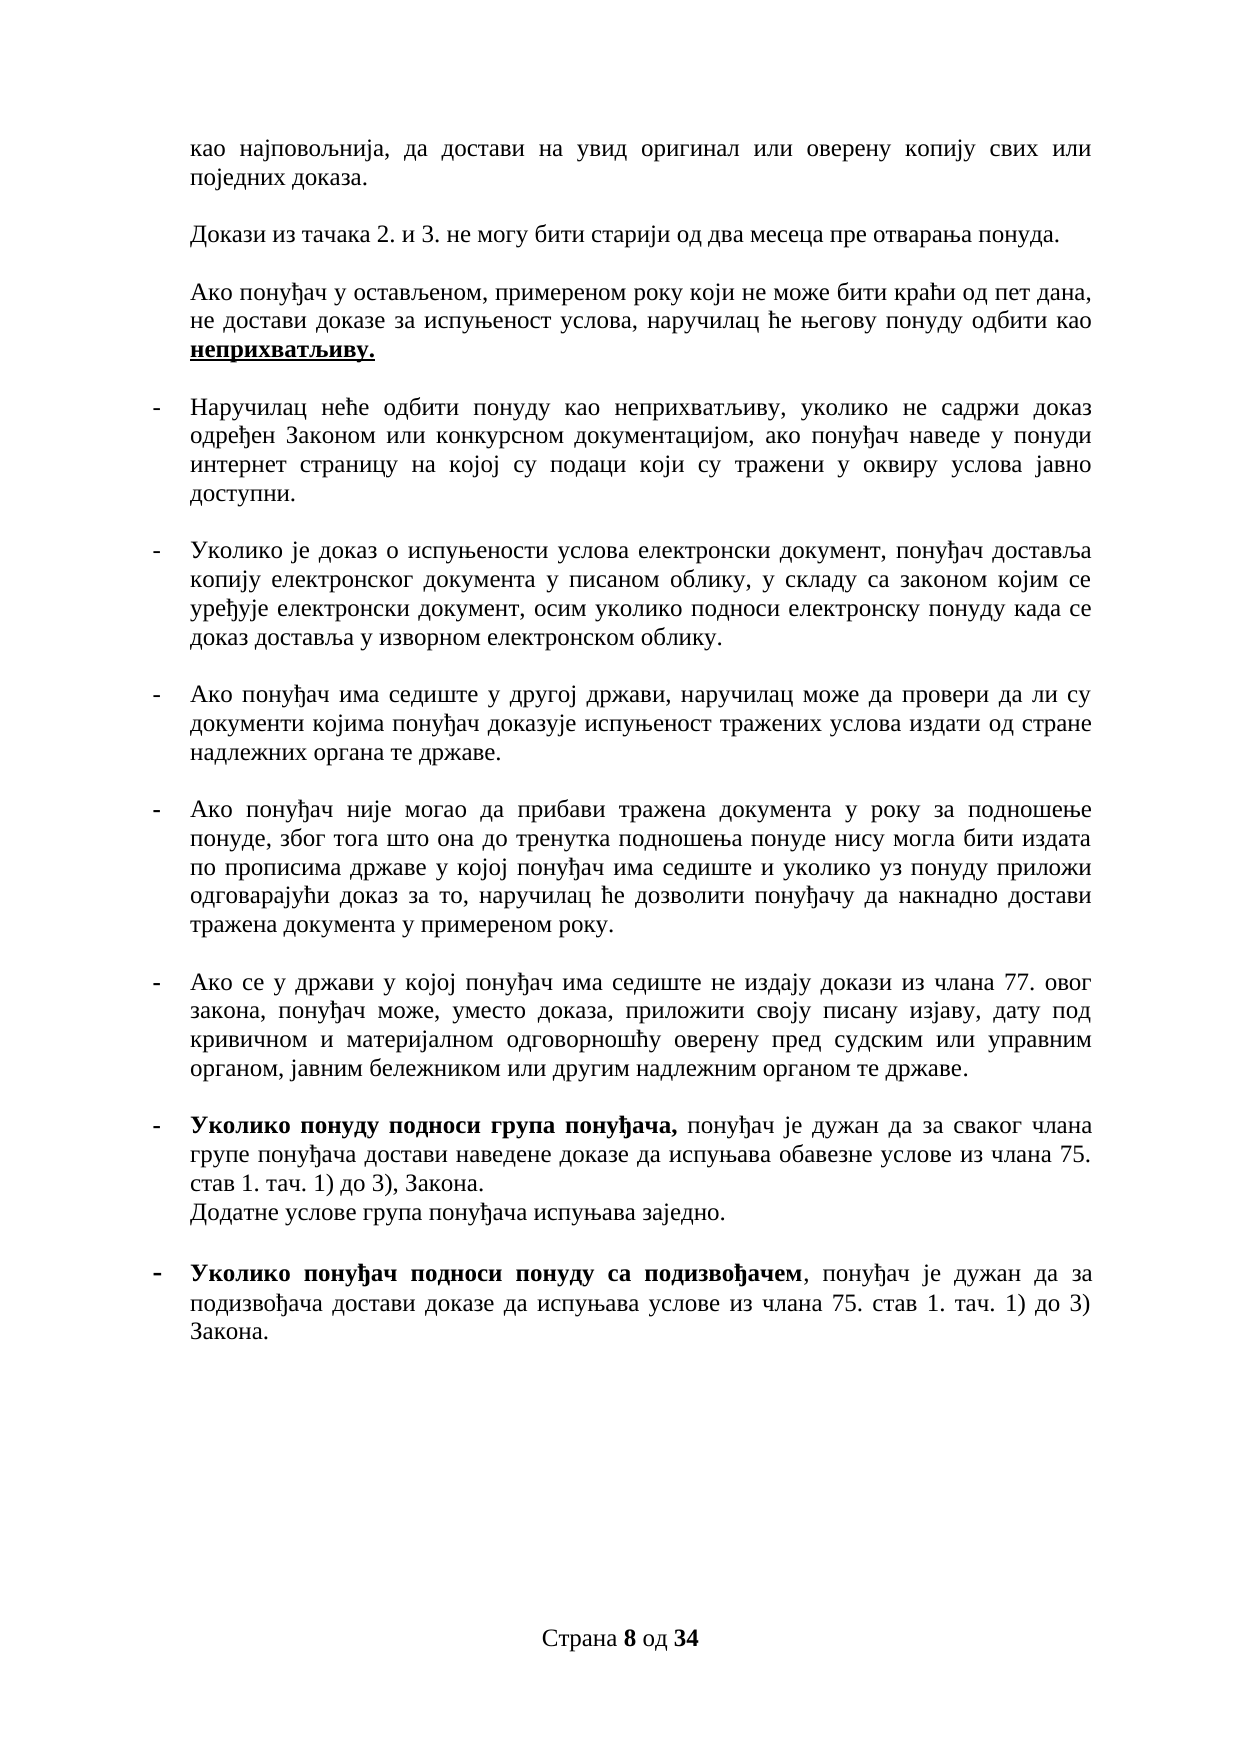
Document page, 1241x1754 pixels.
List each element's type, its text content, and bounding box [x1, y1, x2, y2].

list Ако понуђач има седиште у другој држави, наручилац може да провери да ли су документи којима понуђач доказује испуњеност тражених услова издати од стране надлежних органа те државе. [152, 679, 1092, 765]
list Наручилац неће одбити понуду као неприхватљиву, уколико не садржи доказ одређен Законом или конкурсном документацијом, ако понуђач наведе у понуди интернет страницу на којој су подаци који су тражени у оквиру услова јавно доступни. [152, 392, 1092, 507]
list Уколико понуђач подноси понуду са подизвођачем, понуђач је дужан да за подизвођача достави доказе да испуњава услове из члана 75. став 1. тач. 1) до 3) Закона. [152, 1254, 1092, 1345]
list Додатне услове група понуђача испуњава заједно. [190, 1197, 1092, 1225]
list Уколико је доказ о испуњености услова електронски документ, понуђач доставља копију електронског документа у писаном облику, у складу са законом којим се уређује електронски документ, осим уколико подноси електронску понуду када се доказ доставља у изворном електронском облику. [152, 535, 1092, 650]
list Ако понуђач није могао да прибави тражена документа у року за подношење понуде, због тога што она до тренутка подношења понуде нису могла бити издата по прописима државе у којој понуђач има седиште и уколико уз понуду приложи одговарајући доказ за то, наручилац ће дозволити понуђачу да накнадно достави тражена документа у примереном року. [152, 794, 1092, 938]
list Ако се у држави у којој понуђач има седиште не издају докази из члана 77. овог закона, понуђач може, уместо доказа, приложити своју писану изјаву, дату под кривичном и материјалном одговорношћу оверену пред судским или управним органом, јавним бележником или другим надлежним органом те државе. [152, 967, 1092, 1082]
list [152, 133, 1092, 190]
list Ако понуђач у остављеном, примереном року који не може бити краћи од пет дана, не достави доказе за испуњеност услова, наручилац ће његову понуду одбити као неприхватљиву. [190, 277, 1092, 363]
list Уколико понуду подноси група понуђача, понуђач је дужан да за сваког члана групе понуђача достави наведене доказе да испуњава обавезне услове из члана 75. став 1. тач. 1) до 3), Закона. [152, 1110, 1092, 1197]
list Докази из тачака 2. и 3. не могу бити старији од два месеца пре отварања понуда. [190, 219, 1092, 248]
